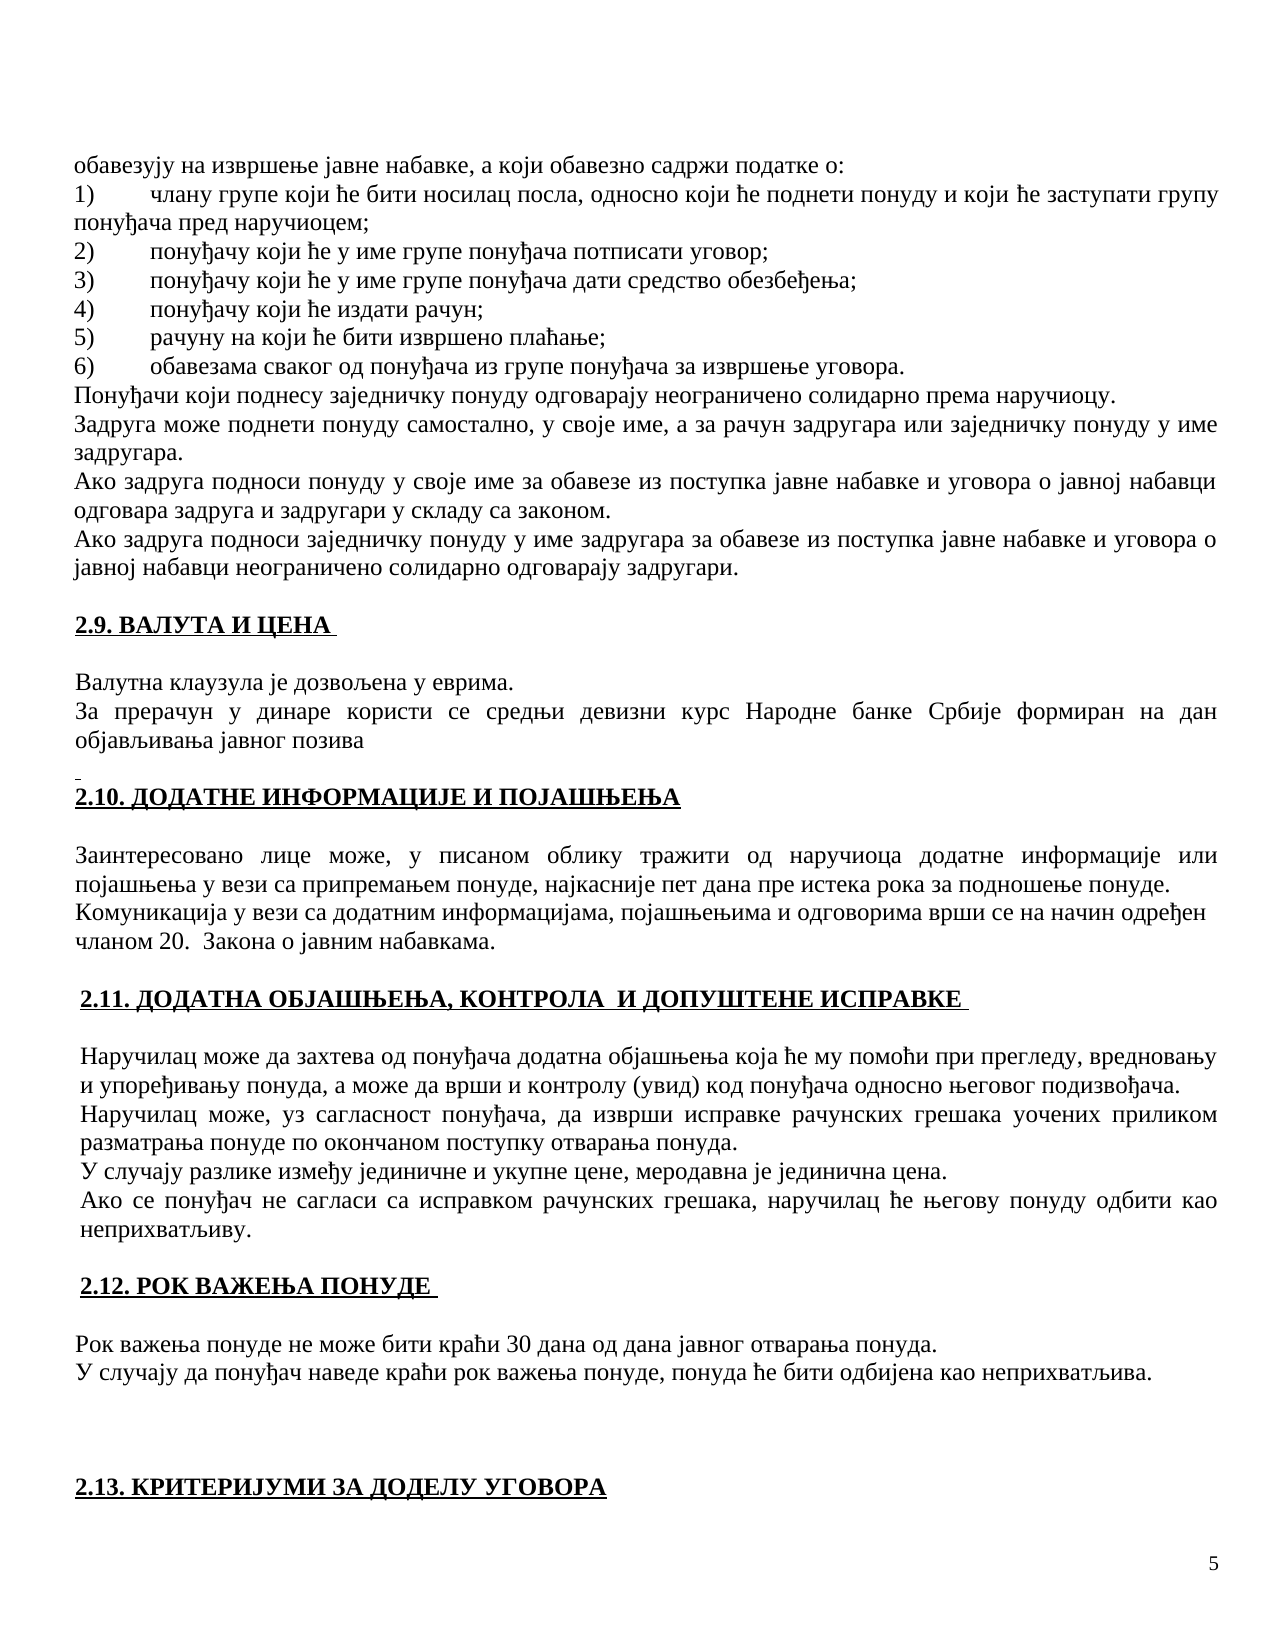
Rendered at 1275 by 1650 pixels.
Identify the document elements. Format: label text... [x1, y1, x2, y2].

list 2.9. ВАЛУТА И ЦЕНА [75, 610, 1219, 639]
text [73, 150, 1219, 179]
text За прерачун у динаре користи се средњи девизни курс Народне банке Србије формиран на дан објављивања јавног позива [75, 696, 1219, 754]
text У случају да понуђач наведе краћи рок важења понуде, понуда ће бити одбијена као неприхватљива. [75, 1357, 1219, 1386]
list 2.11. ДОДАТНА ОБЈАШЊЕЊА, КОНТРОЛА И ДОПУШТЕНЕ ИСПРАВКЕ [80, 984, 1219, 1012]
text Задруга може поднети понуду самостално, у своје име, а за рачун задругара или заједничку понуду у име задругара. [73, 409, 1219, 466]
text 3) понуђачу који ће у име групе понуђача дати средство обезбеђења; [73, 265, 1219, 294]
text 1) члану групе који ће бити носилац посла, односно који ће поднети понуду и који ће заступати групу понуђача пред наручиоцем; [73, 179, 1219, 236]
text Ако задруга подноси заједничку понуду у име задругара за обавезе из поступка јавне набавке и уговора о јавној набавци неограничено солидарно одговарају задругари. [73, 524, 1219, 581]
list Заинтересовано лице може, у писаном облику тражити од наручиоца додатне информације или појашњења у вези са припремањем понуде, најкасније пет дана пре истека рока за подношење понуде. [75, 840, 1219, 897]
text Ако задруга подноси понуду у своје име за обавезе из поступка јавне набавке и уговора о јавној набавци одговара задруга и задругари у складу са законом. [73, 466, 1219, 524]
text 2) понуђачу који ће у име групе понуђача потписати уговор; [73, 236, 1219, 265]
text Валутна клаузула је дозвољена у еврима. [75, 667, 1219, 696]
text У случају разлике између јединичне и укупне цене, меродавна је јединична цена. [80, 1156, 1219, 1185]
list 2.12. РОК ВАЖЕЊА ПОНУДЕ [80, 1271, 1219, 1300]
text Наручилац може да захтева од понуђача додатна објашњења која ће му помоћи при прегледу, вредновању и упоређивању понуда, а може да врши и контролу (увид) код понуђача односно његовог подизвођача. [80, 1041, 1219, 1099]
text Понуђачи који поднесу заједничку понуду одговарају неограничено солидарно према наручиоцу. [73, 380, 1219, 409]
list 2.10. ДОДАТНЕ ИНФОРМАЦИЈЕ И ПОЈАШЊЕЊА [75, 782, 1219, 811]
text Наручилац може, уз сагласност понуђача, да изврши исправке рачунских грешака уочених приликом разматрања понуде по окончаном поступку отварања понуда. [80, 1099, 1219, 1156]
text 4) понуђачу који ће издати рачун; [73, 294, 1219, 322]
list Комуникација у вези са додатним информацијама, појашњењима и одговорима врши се на начин одређен чланом 20. Закона о јавним набавкама. [75, 897, 1219, 955]
text 5) рачуну на који ће бити извршено плаћање; [73, 322, 1219, 351]
text Рок важења понуде не може бити краћи 30 дана од дана јавног отварања понуда. [75, 1329, 1219, 1357]
text 6) обавезама сваког од понуђача из групе понуђача за извршење уговора. [73, 351, 1219, 380]
text Ако се понуђач не сагласи са исправком рачунских грешака, наручилац ће његову понуду одбити као неприхватљиву. [80, 1185, 1219, 1242]
text 2.13. КРИТЕРИЈУМИ ЗА ДОДЕЛУ УГОВОРА [75, 1472, 1219, 1501]
